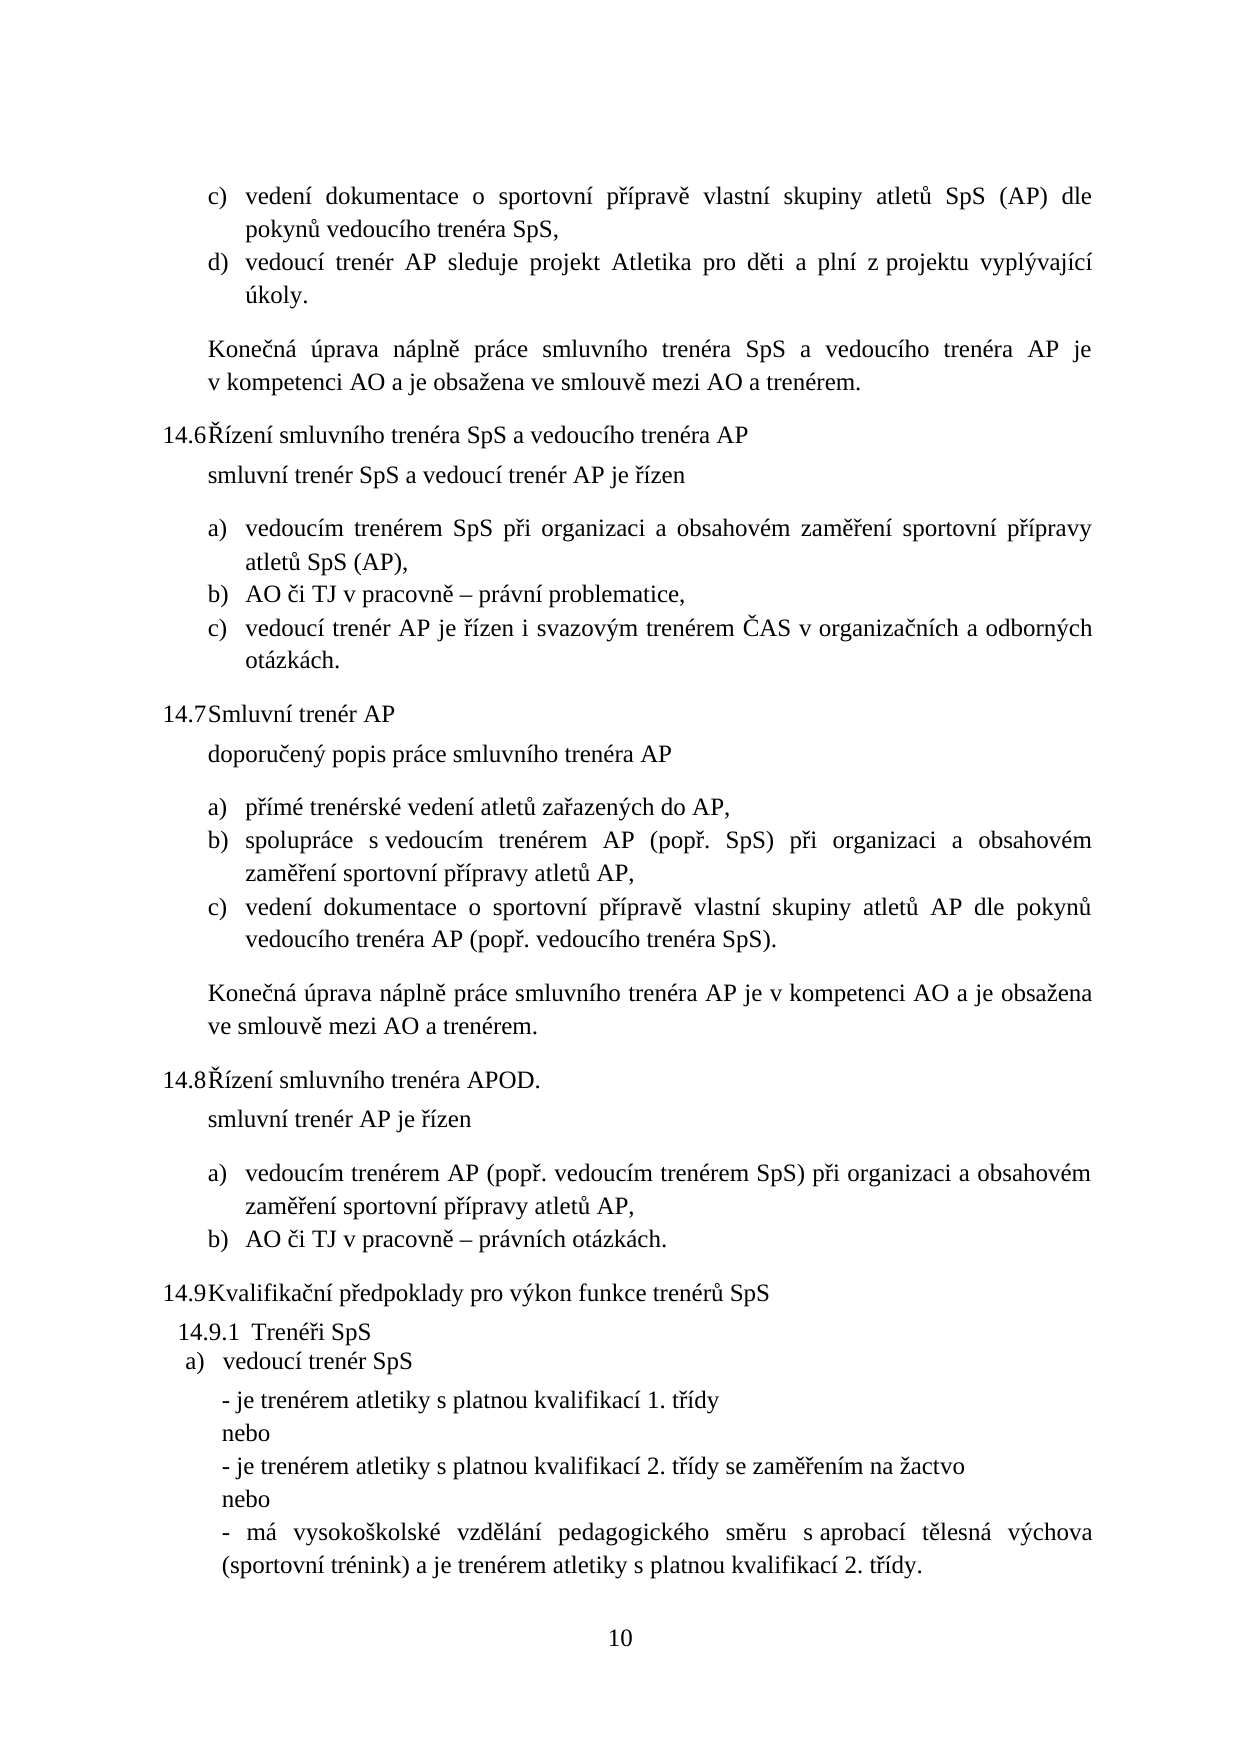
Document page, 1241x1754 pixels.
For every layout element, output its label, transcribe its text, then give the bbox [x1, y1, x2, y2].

text nebo [222, 1484, 1092, 1513]
list přímé trenérské vedení atletů zařazených do AP, [208, 792, 1092, 821]
subtitle Trenéři SpS [177, 1317, 1092, 1346]
list vedoucím trenérem AP (popř. vedoucím trenérem SpS) při organizaci a obsahovém zaměření sportovní přípravy atletů AP, [208, 1158, 1092, 1220]
text - je trenérem atletiky s platnou kvalifikací 2. třídy se zaměřením na žactvo [222, 1451, 1092, 1480]
list vedení dokumentace o sportovní přípravě vlastní skupiny atletů AP dle pokynů vedoucího trenéra AP (popř. vedoucího trenéra SpS). [208, 892, 1092, 953]
text - má vysokoškolské vzdělání pedagogického směru s aprobací tělesná výchova (sportovní trénink) a je trenérem atletiky s platnou kvalifikací 2. třídy. [222, 1517, 1092, 1579]
list vedoucí trenér AP sleduje projekt Atletika pro děti a plní z projektu vyplývající úkoly. [208, 247, 1092, 308]
list vedoucí trenér AP je řízen i svazovým trenérem ČAS v organizačních a odborných otázkách. [208, 613, 1092, 674]
list vedení dokumentace o sportovní přípravě vlastní skupiny atletů SpS (AP) dle pokynů vedoucího trenéra SpS, [208, 181, 1092, 242]
text Konečná úprava náplně práce smluvního trenéra AP je v kompetenci AO a je obsažena ve smlouvě mezi AO a trenérem. [208, 978, 1092, 1040]
list spolupráce s vedoucím trenérem AP (popř. SpS) při organizaci a obsahovém zaměření sportovní přípravy atletů AP, [208, 826, 1092, 887]
text smluvní trenér AP je řízen [208, 1104, 1092, 1133]
text - je trenérem atletiky s platnou kvalifikací 1. třídy [222, 1385, 1092, 1414]
subtitle Kvalifikační předpoklady pro výkon funkce trenérů SpS [162, 1278, 1092, 1307]
subtitle Řízení smluvního trenéra APOD. [162, 1065, 1092, 1094]
subtitle Řízení smluvního trenéra SpS a vedoucího trenéra AP [162, 421, 1092, 449]
list AO či TJ v pracovně – právních otázkách. [208, 1224, 1092, 1253]
list vedoucím trenérem SpS při organizaci a obsahovém zaměření sportovní přípravy atletů SpS (AP), [208, 513, 1092, 575]
text nebo [222, 1418, 1092, 1447]
text doporučený popis práce smluvního trenéra AP [208, 739, 1092, 767]
list AO či TJ v pracovně – právní problematice, [208, 579, 1092, 608]
text Konečná úprava náplně práce smluvního trenéra SpS a vedoucího trenéra AP je v kompetenci AO a je obsažena ve smlouvě mezi AO a trenérem. [208, 334, 1092, 395]
text smluvní trenér SpS a vedoucí trenér AP je řízen [208, 460, 1092, 488]
subtitle Smluvní trenér AP [162, 699, 1092, 728]
subtitle vedoucí trenér SpS [185, 1346, 1092, 1375]
